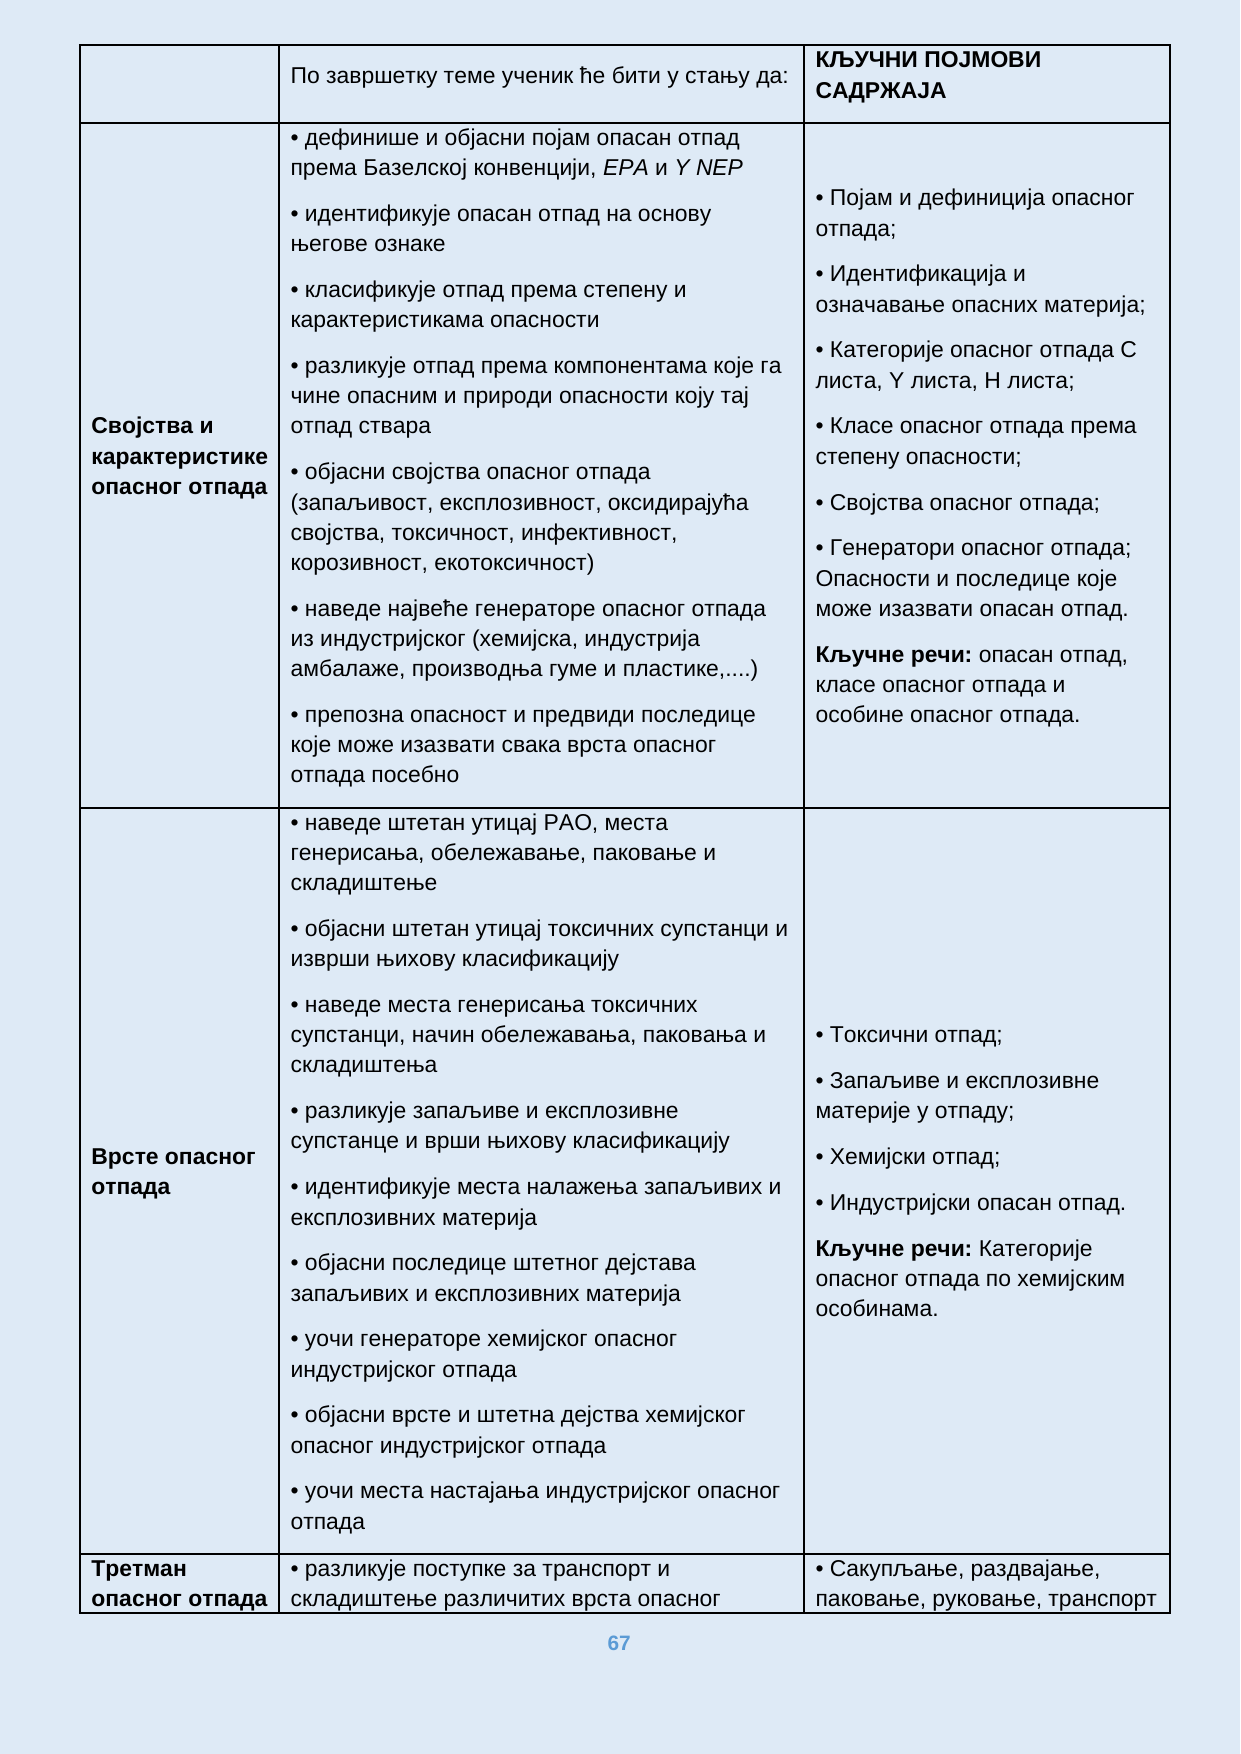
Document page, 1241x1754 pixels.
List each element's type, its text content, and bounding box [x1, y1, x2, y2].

table_cell Врсте опасног отпада [81, 809, 278, 1553]
table_header ТЕМА [81, 46, 278, 122]
table_cell • Токсични отпад; • Запаљиве и експлозивне материје у отпаду; • Хемијски отпад; • Индустријски опасан отпад. Кључне речи: Категорије опасног отпада по хемијским особинама. [805, 809, 1169, 1553]
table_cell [280, 1555, 803, 1612]
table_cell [805, 1555, 1169, 1612]
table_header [805, 46, 1169, 122]
table_cell Својства и карактеристике опасног отпада [81, 124, 278, 807]
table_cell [81, 1555, 278, 1612]
table_cell • дефинише и објасни појам опасан отпад према Базелској конвенцији, ЕРА и Y NEP • идентификује опасан отпад на основу његове ознаке • класификује отпад према степену и карактеристикама опасности • разликује отпад према компонентама које га чине опасним и природи опасности коју тај отпад ствара • објасни својства опасног отпада (запаљивост, експлозивност, оксидирајућа својства, токсичност, инфективност, корозивност, екотоксичност) • наведе највеће генераторе опасног отпада из индустријског (хемијска, индустрија амбалаже, производња гуме и пластике,....) • препозна опасност и предвиди последице које може изазвати свака врста опасног отпада посебно [280, 124, 803, 807]
table_cell • наведе штетан утицај РАО, места генерисања, обележавање, паковање и складиштење • објасни штетан утицај токсичних супстанци и изврши њихову класификацију • наведе места генерисања токсичних супстанци, начин обележавања, паковања и складиштења • разликује запаљиве и експлозивне супстанце и врши њихову класификацију • идентификује места налажења запаљивих и експлозивних материја • објасни последице штетног дејстава запаљивих и експлозивних материја • уочи генераторе хемијског опасног индустријског отпада • објасни врсте и штетна дејства хемијског опасног индустријског отпада • уочи места настајања индустријског опасног отпада [280, 809, 803, 1553]
table_cell • Појам и дефиниција опасног отпада; • Идентификација и означавање опасних материја; • Категорије опасног отпада С листа, Y листа, Н листа; • Класе опасног отпада према степену опасности; • Својства опасног отпада; • Генератори опасног отпада; Опасности и последице које може изазвати опасан отпад. Кључне речи: опасан отпад, класе опасног отпада и особине опасног отпада. [805, 124, 1169, 807]
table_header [280, 46, 803, 122]
